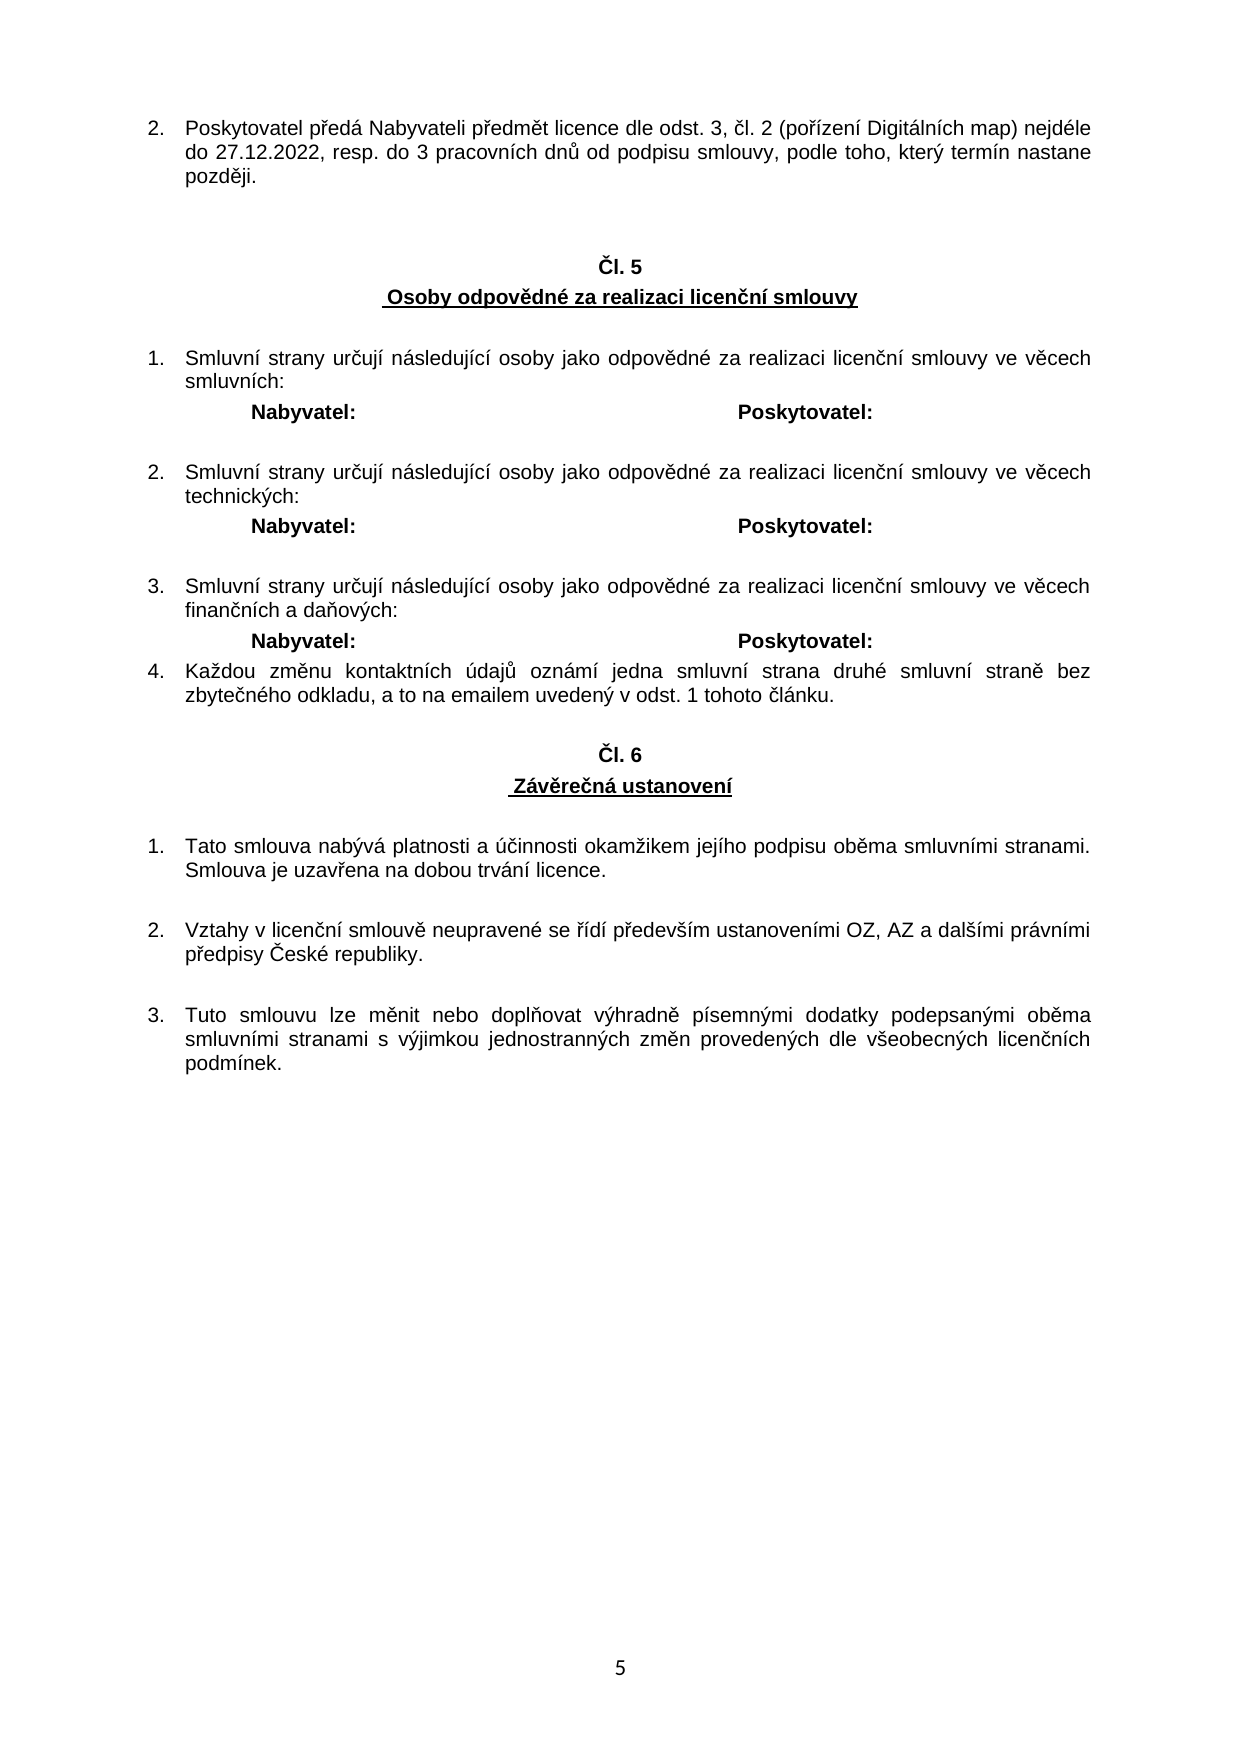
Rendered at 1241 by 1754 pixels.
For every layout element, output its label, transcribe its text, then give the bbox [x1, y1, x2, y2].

list Smluvní strany určují následující osoby jako odpovědné za realizaci licenční smlouvy ve věcech smluvních: [147, 345, 1092, 393]
text Nabyvatel: Poskytovatel: [251, 399, 1192, 423]
list Smluvní strany určují následující osoby jako odpovědné za realizaci licenční smlouvy ve věcech finančních a daňových: [147, 574, 1091, 622]
text Nabyvatel: Poskytovatel: [251, 629, 1192, 653]
text Závěrečná ustanovení [48, 774, 1192, 798]
list Tato smlouva nabývá platnosti a účinnosti okamžikem jejího podpisu oběma smluvními stranami. Smlouva je uzavřena na dobou trvání licence. [147, 834, 1092, 882]
list Vztahy v licenční smlouvě neupravené se řídí především ustanoveními OZ, AZ a dalšími právními předpisy České republiky. [147, 918, 1092, 966]
list Tuto smlouvu lze měnit nebo doplňovat výhradně písemnými dodatky podepsanými oběma smluvními stranami s výjimkou jednostranných změn provedených dle všeobecných licenčních podmínek. [147, 1003, 1092, 1074]
list Poskytovatel předá Nabyvateli předmět licence dle odst. 3, čl. 2 (pořízení Digitálních map) nejdéle do 27.12.2022, resp. do 3 pracovních dnů od podpisu smlouvy, podle toho, který termín nastane později. [147, 116, 1093, 188]
list Smluvní strany určují následující osoby jako odpovědné za realizaci licenční smlouvy ve věcech technických: [147, 460, 1093, 508]
text Čl. 5 [48, 255, 1192, 279]
list Každou změnu kontaktních údajů oznámí jedna smluvní strana druhé smluvní straně bez zbytečného odkladu, a to na emailem uvedený v odst. 1 tohoto článku. [147, 659, 1092, 707]
text Nabyvatel: Poskytovatel: [251, 514, 1192, 538]
text Čl. 6 [48, 743, 1192, 767]
text Osoby odpovědné za realizaci licenční smlouvy [47, 285, 1192, 309]
